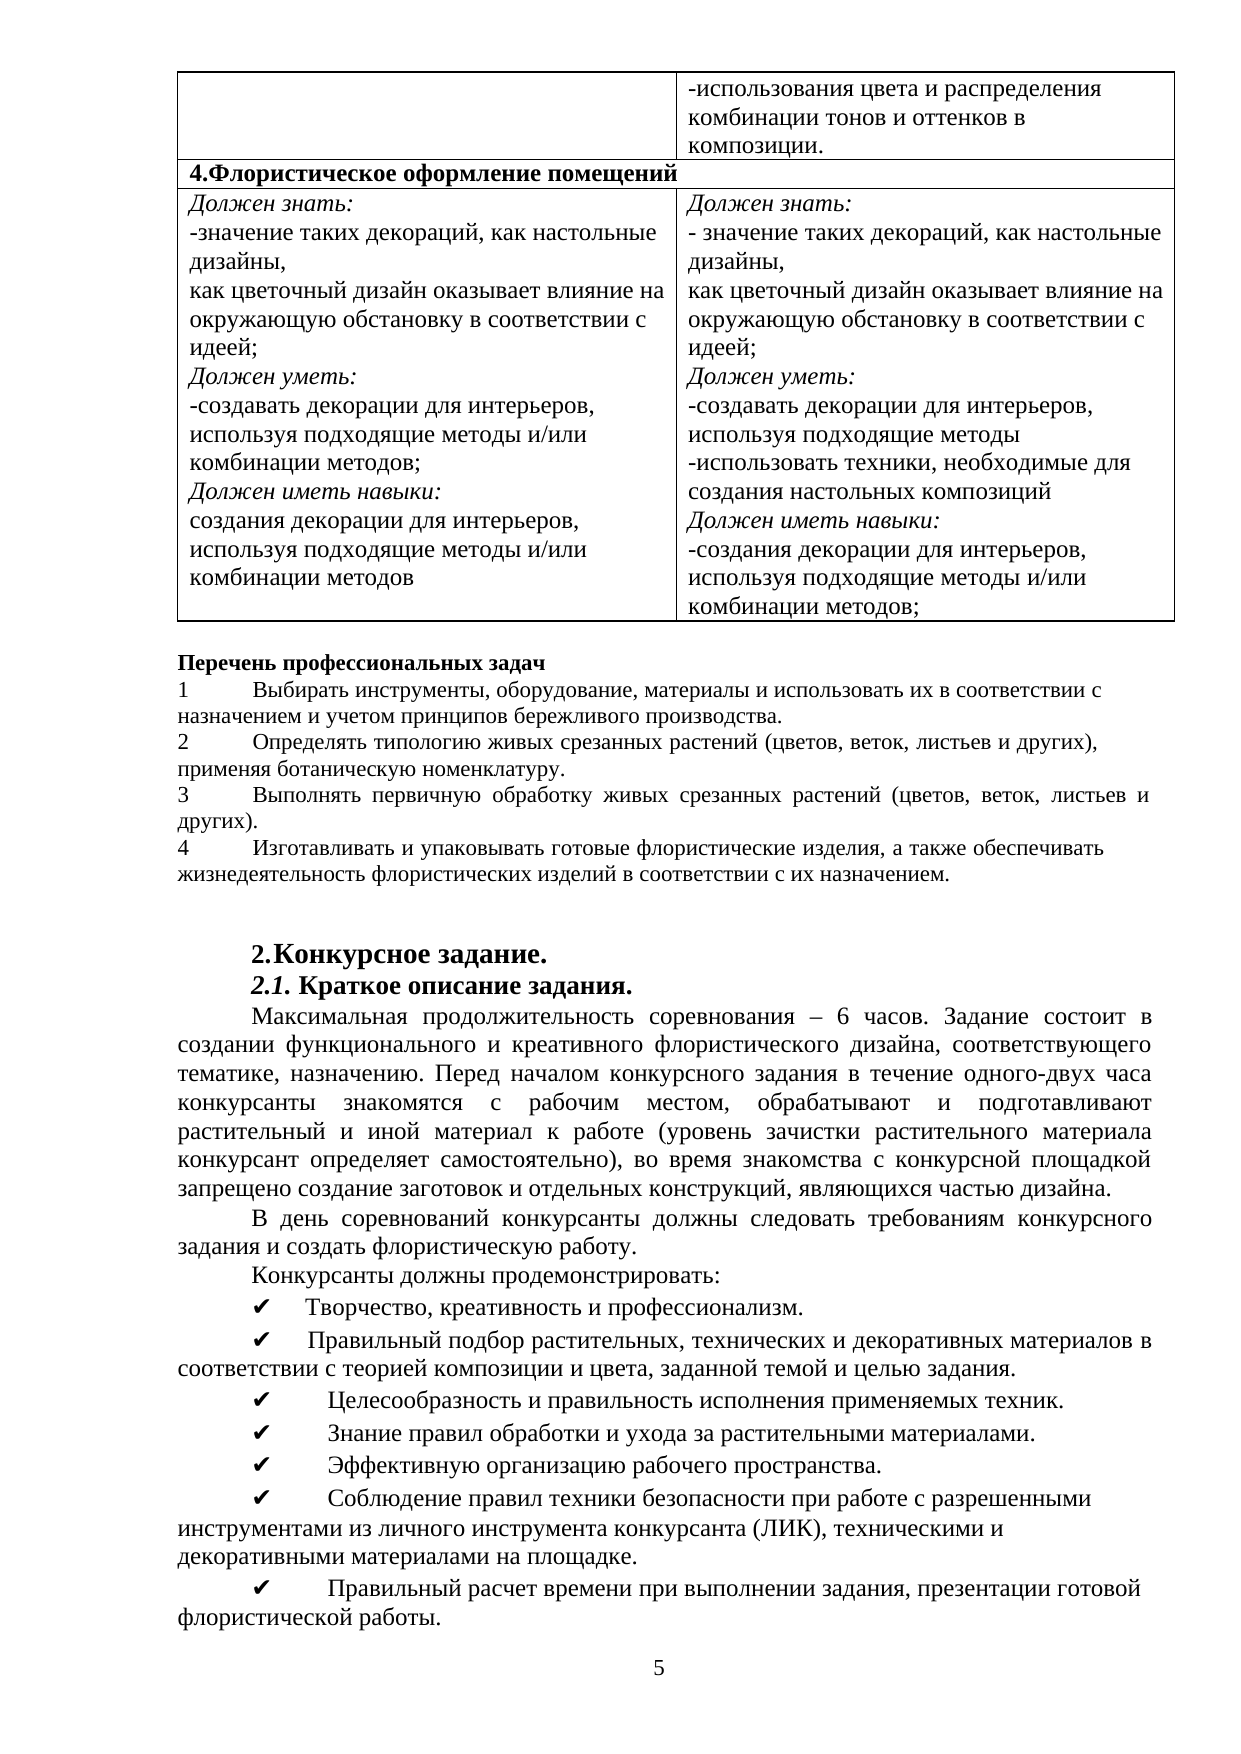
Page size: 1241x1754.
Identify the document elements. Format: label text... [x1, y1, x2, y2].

list Определять типологию живых срезанных растений (цветов, веток, листьев и других), применяя ботаническую номенклатуру. [177, 728, 1152, 781]
list Выбирать инструменты, оборудование, материалы и использовать их в соответствии с назначением и учетом принципов бережливого производства. [177, 676, 1152, 728]
text Конкурсанты должны продемонстрировать: [251, 1260, 1223, 1289]
text ✔ Творчество, креативность и профессионализм. [251, 1289, 1223, 1322]
text ✔ Эффективную организацию рабочего пространства. [251, 1448, 1223, 1480]
text ✔ Соблюдение правил техники безопасности при работе с разрешенными инструментами из личного инструмента конкурсанта (ЛИК), техническими и декоративными материалами на площадке. [177, 1480, 1092, 1570]
table_header -использования цвета и распределения комбинации тонов и оттенков в композиции. [677, 73, 1174, 159]
list Выполнять первичную обработку живых срезанных растений (цветов, веток, листьев и других). [177, 781, 1152, 834]
subtitle Краткое описание задания. [251, 970, 1223, 1001]
text В день соревнований конкурсанты должны следовать требованиям конкурсного задания и создать флористическую работу. [177, 1203, 1152, 1260]
subtitle Перечень профессиональных задач [177, 649, 1223, 676]
table_cell 4.Флористическое оформление помещений [178, 160, 1174, 188]
text ✔ Целесообразность и правильность исполнения применяемых техник. [251, 1383, 1223, 1415]
table_cell Должен знать: - значение таких декораций, как настольные дизайны, как цветочный дизайн оказывает влияние на окружающую обстановку в соответствии с идеей; Должен уметь: -создавать декорации для интерьеров, используя подходящие методы -использовать техники, необходимые для создания настольных композиций Должен иметь навыки: -создания декорации для интерьеров, используя подходящие методы и/или комбинации методов; [677, 189, 1174, 620]
table_cell Должен знать: -значение таких декораций, как настольные дизайны, как цветочный дизайн оказывает влияние на окружающую обстановку в соответствии с идеей; Должен уметь: -создавать декорации для интерьеров, используя подходящие методы и/или комбинации методов; Должен иметь навыки: создания декорации для интерьеров, используя подходящие методы и/или комбинации методов [178, 189, 676, 620]
text ✔ Знание правил обработки и ухода за растительными материалами. [251, 1415, 1223, 1448]
text ✔ Правильный расчет времени при выполнении задания, презентации готовой флористической работы. [177, 1570, 1142, 1631]
list Конкурсное задание. [251, 936, 1223, 969]
text Максимальная продолжительность соревнования – 6 часов. Задание состоит в создании функционального и креативного флористического дизайна, соответствующего тематике, назначению. Перед началом конкурсного задания в течение одного-двух часа конкурсанты знакомятся с рабочим местом, обрабатывают и подготавливают растительный и иной материал к работе (уровень зачистки растительного материала конкурсант определяет самостоятельно), во время знакомства с конкурсной площадкой запрещено создание заготовок и отдельных конструкций, являющихся частью дизайна. [177, 1001, 1152, 1202]
list Изготавливать и упаковывать готовые флористические изделия, а также обеспечивать жизнедеятельность флористических изделий в соответствии с их назначением. [177, 834, 1152, 886]
table_header [178, 73, 676, 159]
text ✔ Правильный подбор растительных, технических и декоративных материалов в соответствии с теорией композиции и цвета, заданной темой и целью задания. [177, 1322, 1152, 1382]
